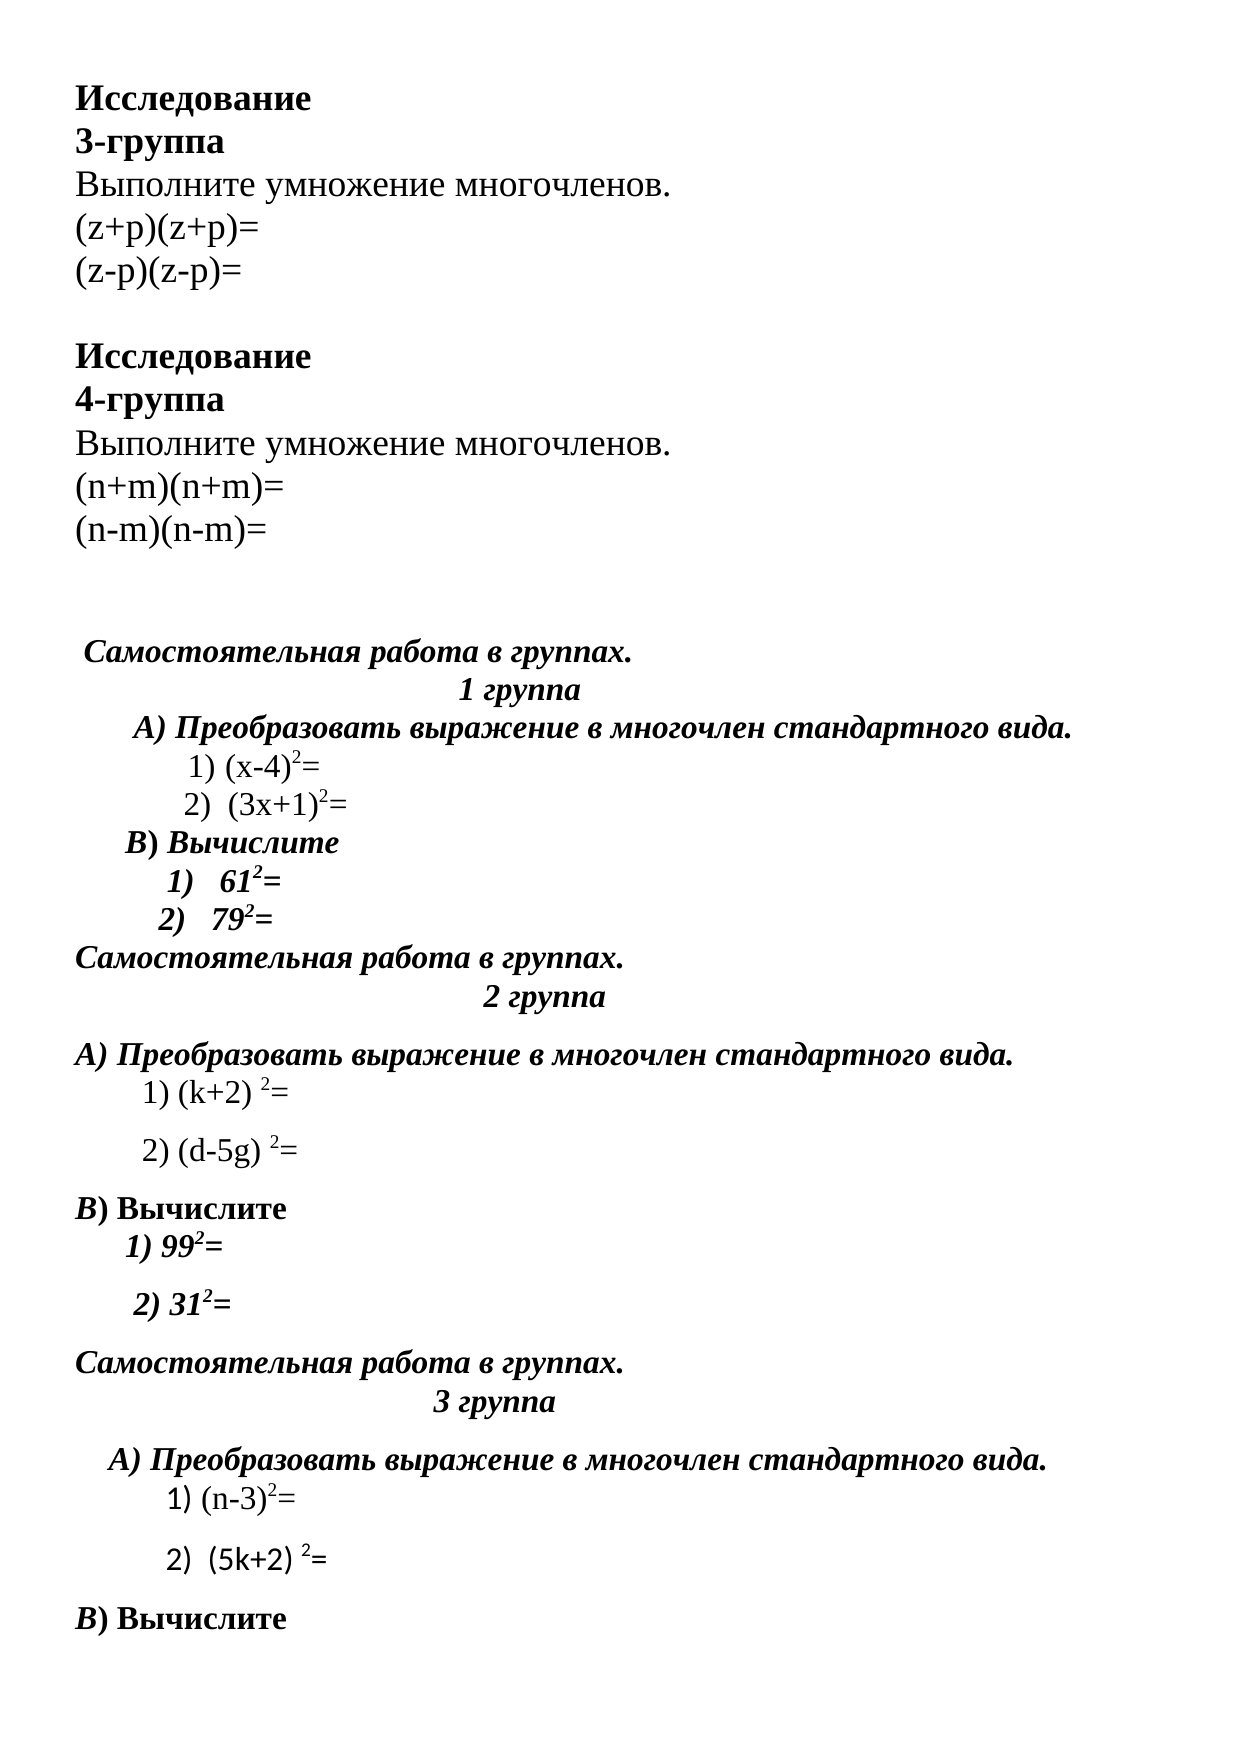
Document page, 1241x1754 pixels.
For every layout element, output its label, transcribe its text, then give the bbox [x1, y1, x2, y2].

text 3 группа [75, 1381, 1165, 1419]
text 2) 312= [75, 1284, 1165, 1323]
text (z-p)(z-p)= [75, 247, 1165, 291]
text 1 группа [75, 669, 1165, 707]
text Самостоятельная работа в группах. [75, 631, 1165, 669]
text 2) 792= [75, 899, 1165, 937]
text В) Вычислите [75, 822, 1165, 861]
text (n+m)(n+m)= [75, 463, 1165, 506]
text 2) (3х+1)2= [75, 784, 1165, 822]
text 1) (k+2) 2= [75, 1072, 1165, 1111]
text 2 группа [75, 976, 1165, 1014]
text Самостоятельная работа в группах. [75, 937, 1165, 976]
text 4-группа [75, 377, 1165, 420]
text Выполните умножение многочленов. [75, 420, 1165, 463]
text А) Преобразовать выражение в многочлен стандартного вида. [75, 1034, 1165, 1072]
text Самостоятельная работа в группах. [75, 1343, 1165, 1381]
text (n-m)(n-m)= [75, 506, 1165, 549]
list (х-4)2= [187, 746, 1165, 784]
text Исследование [75, 334, 1165, 377]
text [75, 1439, 1165, 1477]
text 1) (n-3)2= [75, 1477, 1165, 1518]
text В) Вычислите [75, 1188, 1165, 1227]
text 1) 992= [75, 1227, 1165, 1265]
text 2) (5k+2) 2= [75, 1538, 1165, 1579]
text 3-группа [75, 118, 1165, 161]
text Исследование [75, 75, 1165, 118]
text В) Вычислите [75, 1598, 1165, 1637]
text 2) (d-5g) 2= [75, 1130, 1165, 1168]
text А) Преобразовать выражение в многочлен стандартного вида. [75, 707, 1165, 746]
text (z+p)(z+p)= [75, 204, 1165, 247]
text Выполните умножение многочленов. [75, 161, 1165, 204]
text 1) 612= [75, 861, 1165, 899]
